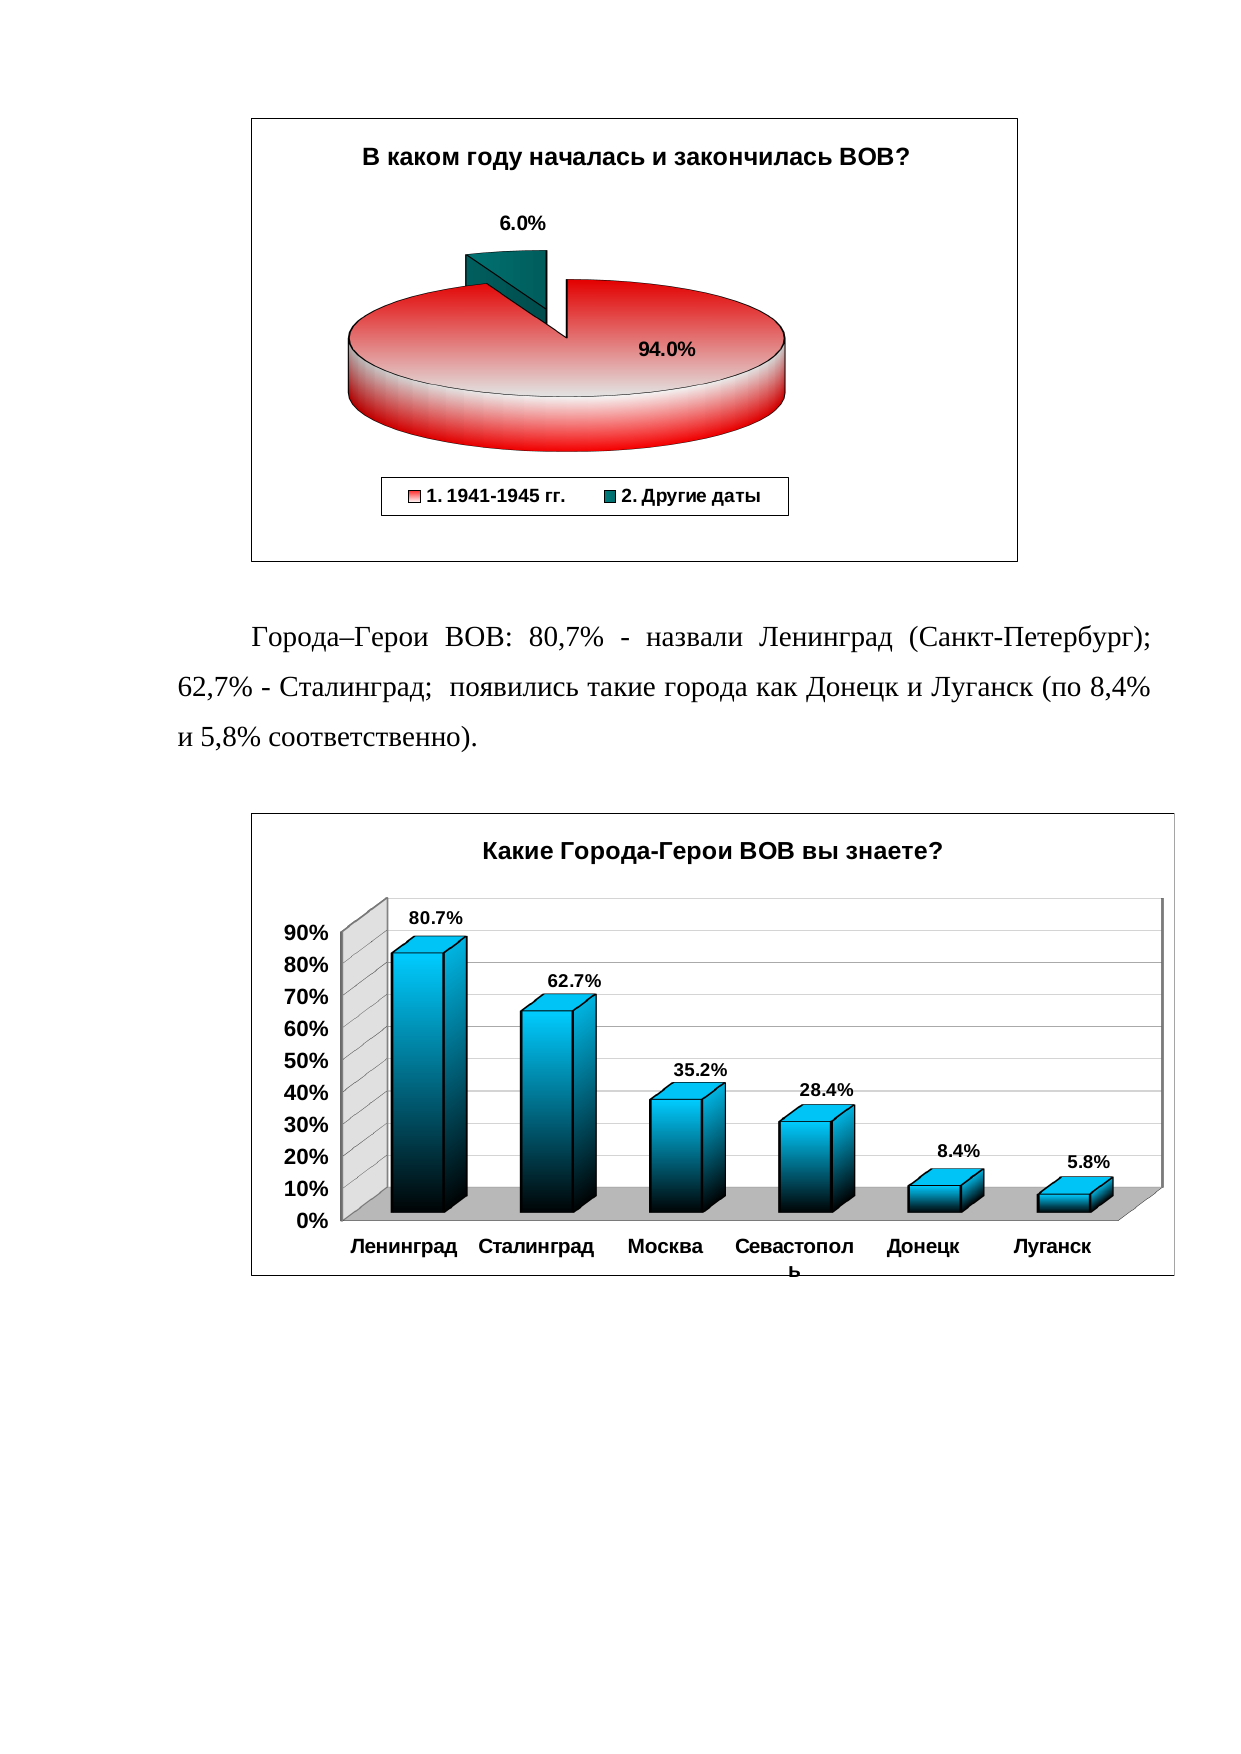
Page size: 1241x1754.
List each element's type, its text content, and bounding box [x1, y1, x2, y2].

text Города–Герои ВОВ: 80,7% - назвали Ленинград (Санкт-Петербург); 62,7% - Сталинград; появились такие города как Донецк и Луганск (по 8,4% и 5,8% соответственно). [177, 619, 1152, 753]
